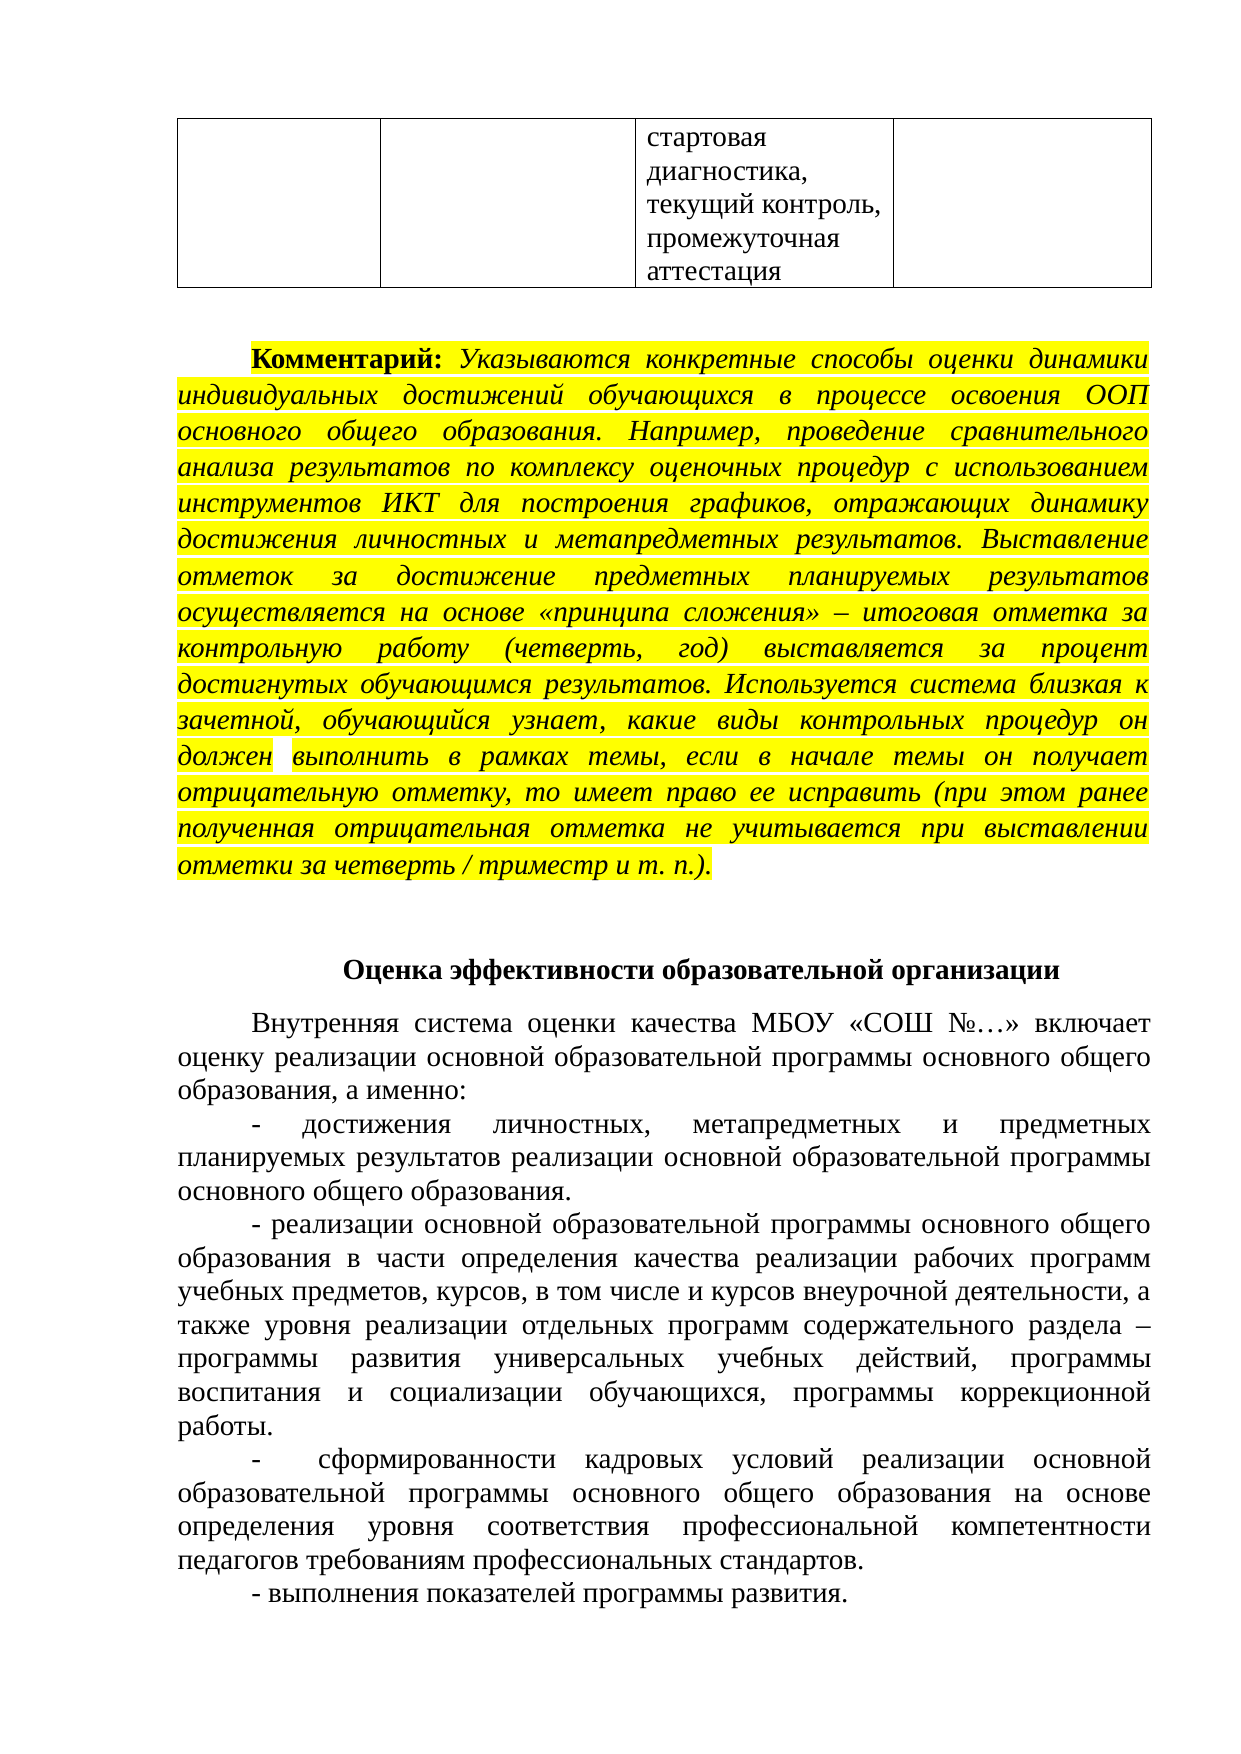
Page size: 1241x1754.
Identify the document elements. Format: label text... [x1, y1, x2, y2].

text Комментарий: Указываются конкретные способы оценки динамики индивидуальных достижений обучающихся в процессе освоения ООП основного общего образования. Например, проведение сравнительного анализа результатов по комплексу оценочных процедур с использованием инструментов ИКТ для построения графиков, отражающих динамику достижения личностных и метапредметных результатов. Выставление отметок за достижение предметных планируемых результатов осуществляется на основе «принципа сложения» – итоговая отметка за контрольную работу (четверть, год) выставляется за процент достигнутых обучающимся результатов. Используется система близкая к зачетной, обучающийся узнает, какие виды контрольных процедур он должен выполнить в рамках темы, если в начале темы он получает отрицательную отметку, то имеет право ее исправить (при этом ранее полученная отрицательная отметка не учитывается при выставлении отметки за четверть / триместр и т. п.). [177, 341, 1152, 880]
text - достижения личностных, метапредметных и предметных планируемых результатов реализации основной образовательной программы основного общего образования. [177, 1106, 1152, 1206]
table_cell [178, 119, 380, 287]
text - выполнения показателей программы развития. [177, 1575, 1152, 1609]
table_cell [381, 119, 635, 287]
text Оценка эффективности образовательной организации [177, 952, 1152, 986]
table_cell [636, 119, 893, 287]
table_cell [894, 119, 1151, 287]
text - сформированности кадровых условий реализации основной образовательной программы основного общего образования на основе определения уровня соответствия профессиональной компетентности педагогов требованиям профессиональных стандартов. [177, 1441, 1152, 1575]
text Внутренняя система оценки качества МБОУ «СОШ №…» включает оценку реализации основной образовательной программы основного общего образования, а именно: [177, 1005, 1152, 1106]
text - реализации основной образовательной программы основного общего образования в части определения качества реализации рабочих программ учебных предметов, курсов, в том числе и курсов внеурочной деятельности, а также уровня реализации отдельных программ содержательного раздела – программы развития универсальных учебных действий, программы воспитания и социализации обучающихся, программы коррекционной работы. [177, 1206, 1152, 1441]
